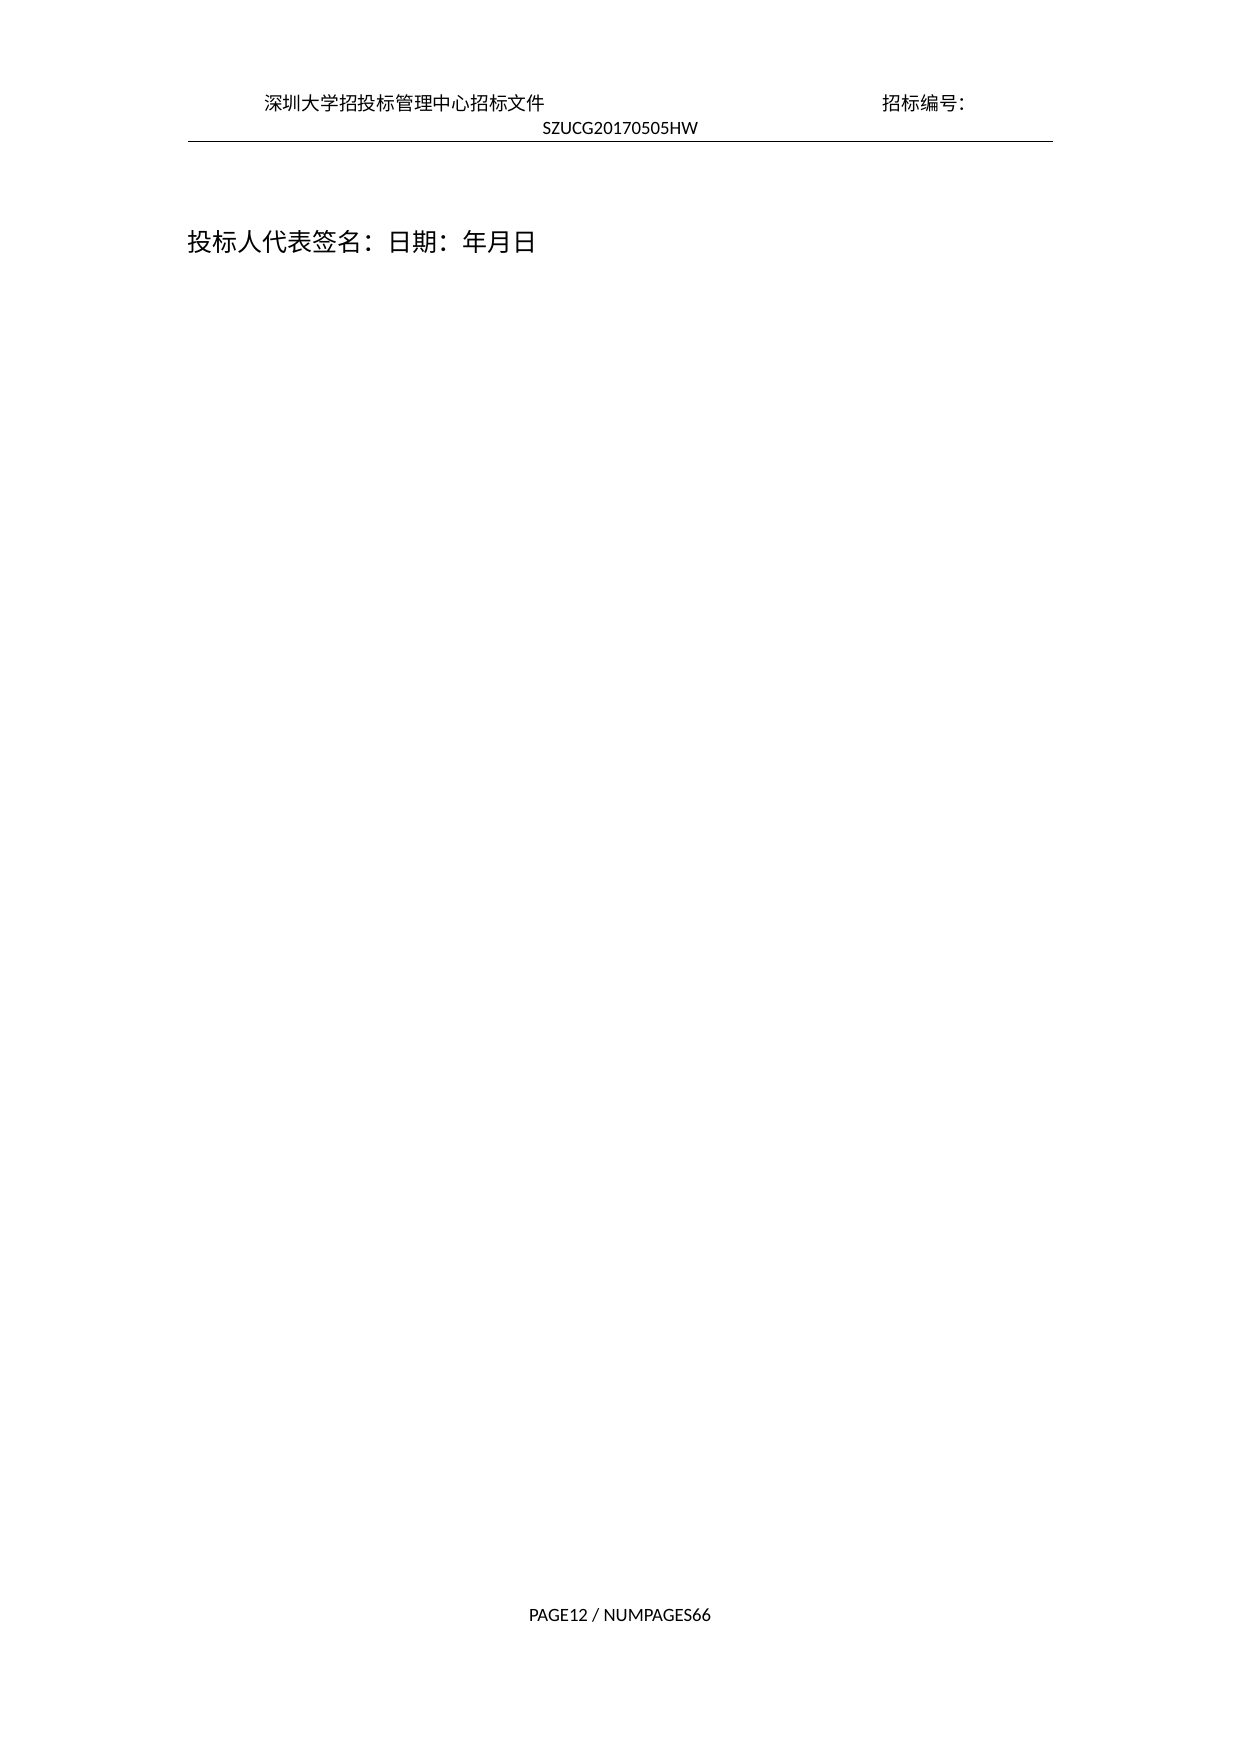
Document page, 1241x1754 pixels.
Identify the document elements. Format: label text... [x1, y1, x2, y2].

text 投标人代表签名：日期：年月日 [187, 208, 1053, 273]
